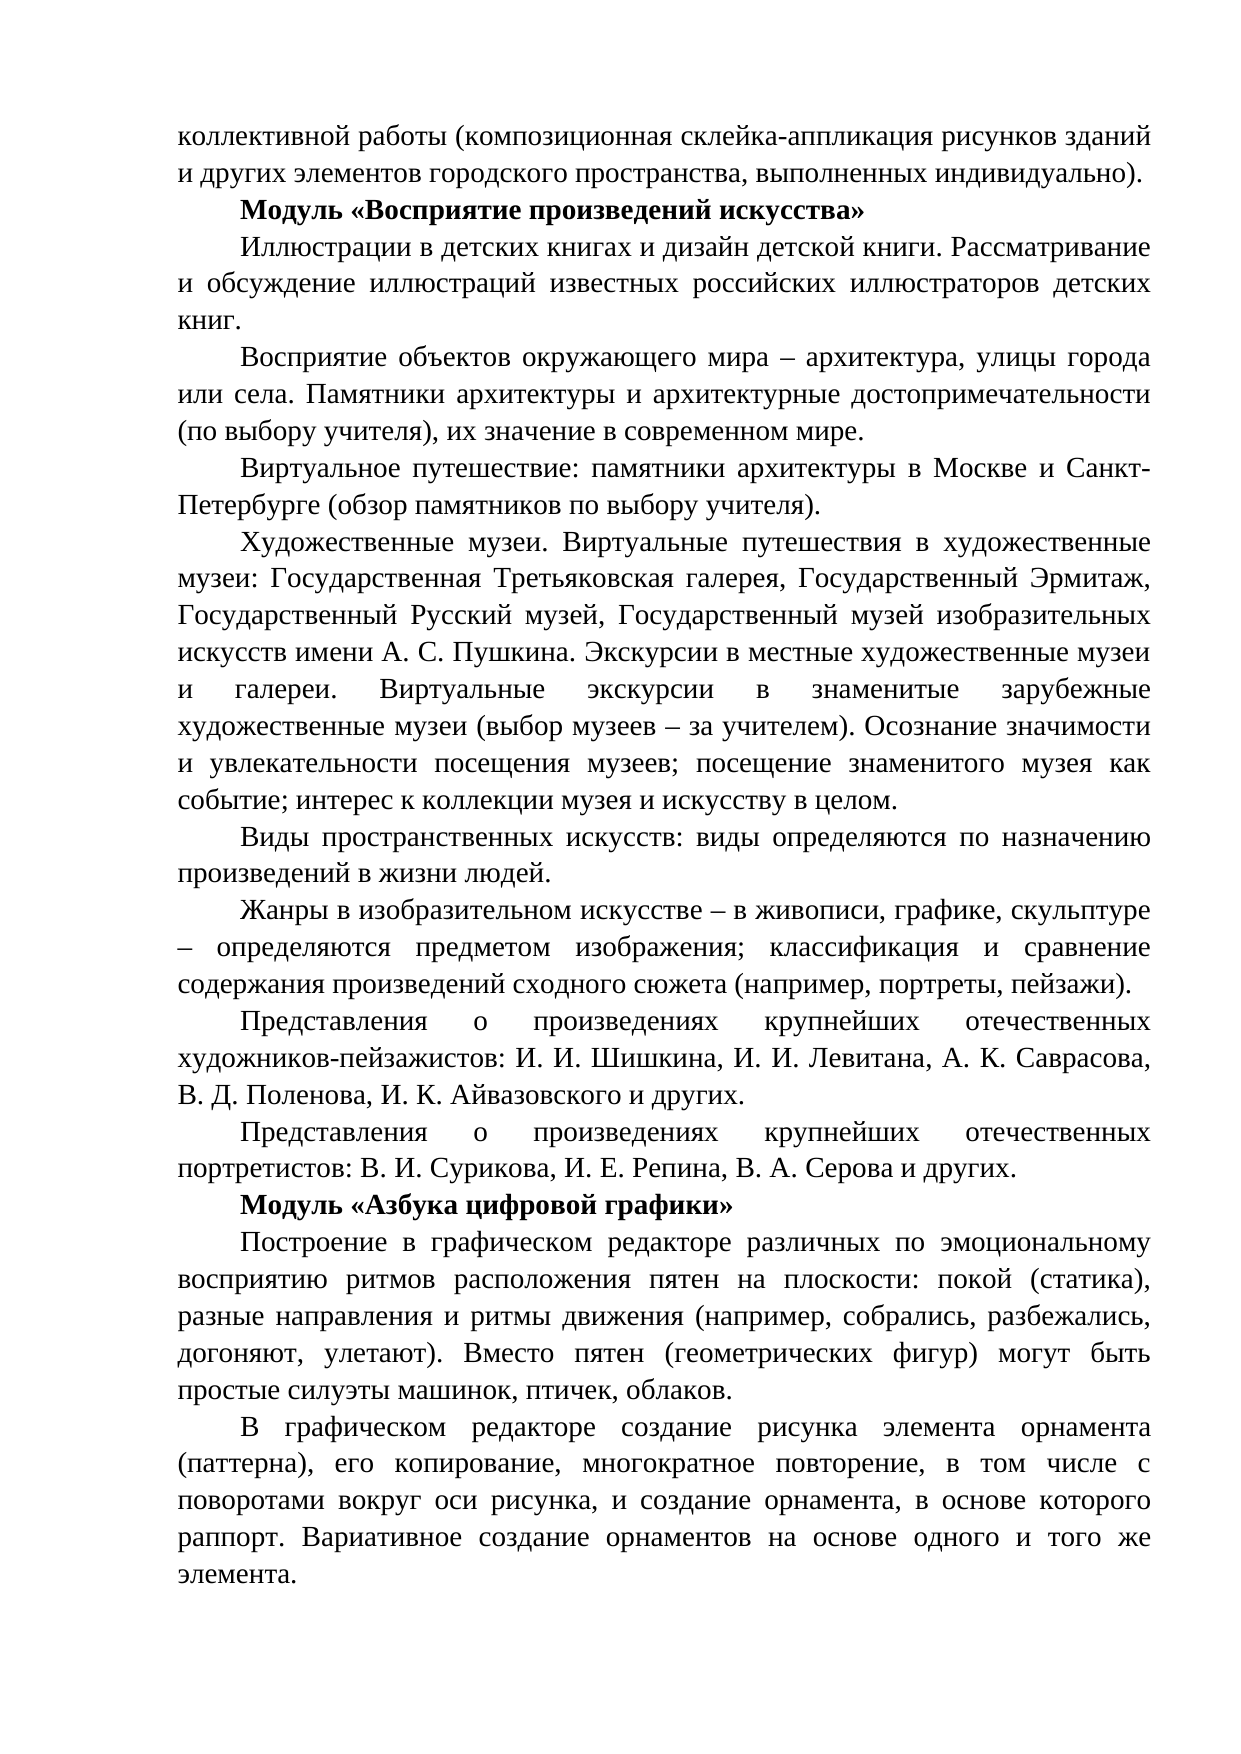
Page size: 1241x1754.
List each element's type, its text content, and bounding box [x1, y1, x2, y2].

text Представления о произведениях крупнейших отечественных художников-пейзажистов: И. И. Шишкина, И. И. Левитана, А. К. Саврасова, В. Д. Поленова, И. К. Айвазовского и других. [177, 1003, 1152, 1110]
text Виртуальное путешествие: памятники архитектуры в Москве и Санкт-Петербурге (обзор памятников по выбору учителя). [177, 450, 1152, 520]
text В графическом редакторе создание рисунка элемента орнамента (паттерна), его копирование, многократное повторение, в том числе с поворотами вокруг оси рисунка, и создание орнамента, в основе которого раппорт. Вариативное создание орнаментов на основе одного и того же элемента. [177, 1409, 1152, 1590]
text Художественные музеи. Виртуальные путешествия в художественные музеи: Государственная Третьяковская галерея, Государственный Эрмитаж, Государственный Русский музей, Государственный музей изобразительных искусств имени А. С. Пушкина. Экскурсии в местные художественные музеи и галереи. Виртуальные экскурсии в знаменитые зарубежные художественные музеи (выбор музеев – за учителем). Осознание значимости и увлекательности посещения музеев; посещение знаменитого музея как событие; интерес к коллекции музея и искусству в целом. [177, 524, 1152, 815]
text Жанры в изобразительном искусстве – в живописи, графике, скульптуре – определяются предметом изображения; классификация и сравнение содержания произведений сходного сюжета (например, портреты, пейзажи). [177, 892, 1152, 1000]
text Построение в графическом редакторе различных по эмоциональному восприятию ритмов расположения пятен на плоскости: покой (статика), разные направления и ритмы движения (например, собрались, разбежались, догоняют, улетают). Вместо пятен (геометрических фигур) могут быть простые силуэты машинок, птичек, облаков. [177, 1224, 1152, 1405]
text Модуль «Восприятие произведений искусства» [177, 192, 1152, 225]
text Восприятие объектов окружающего мира – архитектура, улицы города или села. Памятники архитектуры и архитектурные достопримечательности (по выбору учителя), их значение в современном мире. [177, 339, 1152, 447]
text Виды пространственных искусств: виды определяются по назначению произведений в жизни людей. [177, 819, 1152, 889]
text Представления о произведениях крупнейших отечественных портретистов: В. И. Сурикова, И. Е. Репина, В. А. Серова и других. [177, 1114, 1152, 1184]
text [177, 118, 1152, 188]
text Иллюстрации в детских книгах и дизайн детской книги. Рассматривание и обсуждение иллюстраций известных российских иллюстраторов детских книг. [177, 229, 1152, 336]
text Модуль «Азбука цифровой графики» [177, 1187, 1152, 1221]
